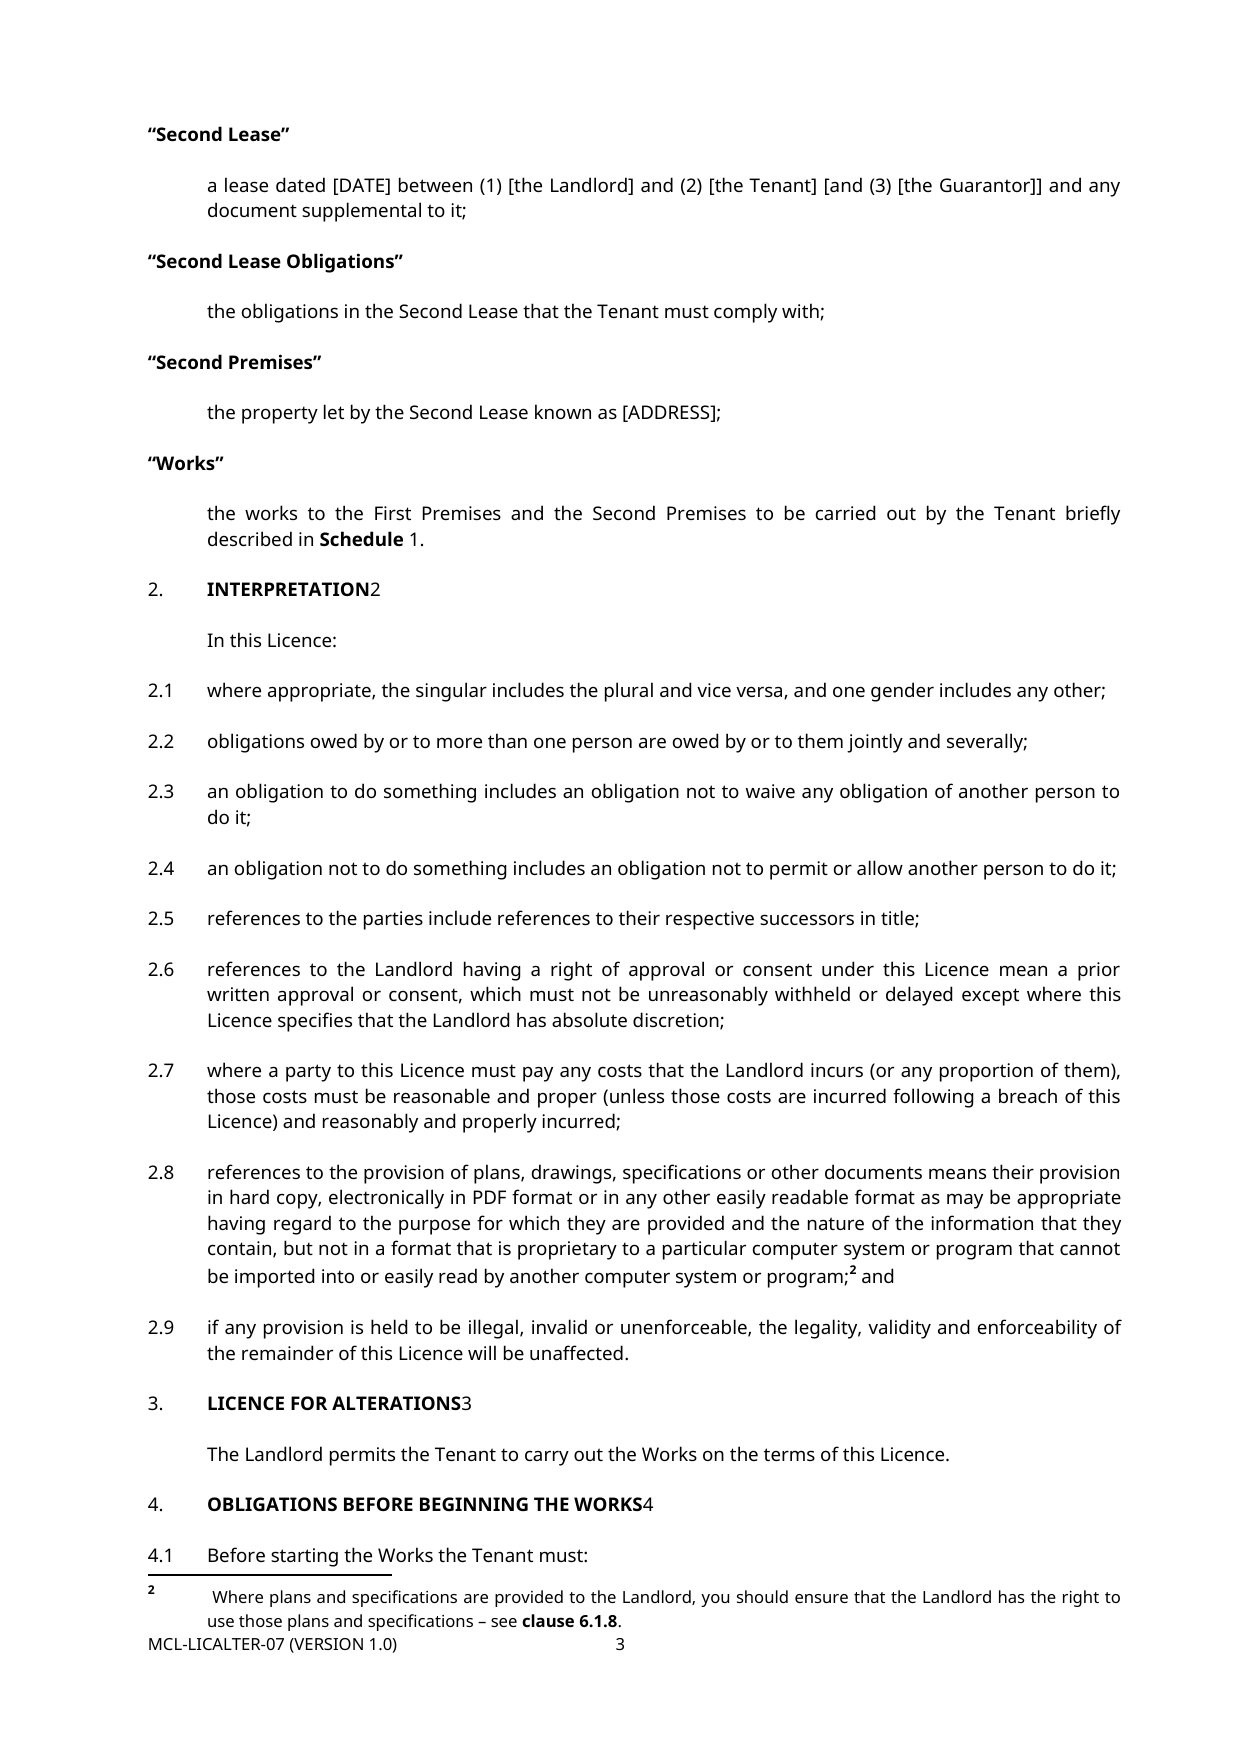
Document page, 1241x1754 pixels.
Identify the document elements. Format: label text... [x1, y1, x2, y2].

text the works to the First Premises and the Second Premises to be carried out by the Tenant briefly described in Schedule 1. [207, 501, 1122, 552]
text references to the provision of plans, drawings, specifications or other documents means their provision in hard copy, electronically in PDF format or in any other easily readable format as may be appropriate having regard to the purpose for which they are provided and the nature of the information that they contain, but not in a format that is proprietary to a particular computer system or program that cannot be imported into or easily read by another computer system or program; and [148, 1159, 1122, 1289]
text “Works” [148, 450, 1122, 476]
text “Second Premises” [148, 349, 1122, 375]
text the property let by the Second Lease known as [ADDRESS]; [207, 400, 1122, 425]
text an obligation not to do something includes an obligation not to permit or allow another person to do it; [148, 855, 1122, 880]
text references to the Landlord having a right of approval or consent under this Licence mean a prior written approval or consent, which must not be unreasonably withheld or delayed except where this Licence specifies that the Landlord has absolute discretion; [148, 956, 1122, 1032]
text In this Licence: [207, 627, 1122, 653]
text “Second Lease” [148, 122, 1122, 147]
text obligations owed by or to more than one person are owed by or to them jointly and severally; [148, 728, 1122, 754]
text an obligation to do something includes an obligation not to waive any obligation of another person to do it; [148, 779, 1122, 830]
text where appropriate, the singular includes the plural and vice versa, and one gender includes any other; [148, 678, 1122, 703]
text if any provision is held to be illegal, invalid or unenforceable, the legality, validity and enforceability of the remainder of this Licence will be unaffected. [148, 1314, 1122, 1366]
text a lease dated [DATE] between (1) [the Landlord] and (2) [the Tenant] [and (3) [the Guarantor]] and any document supplemental to it; [207, 172, 1122, 223]
text where a party to this Licence must pay any costs that the Landlord incurs (or any proportion of them), those costs must be reasonable and proper (unless those costs are incurred following a breach of this Licence) and reasonably and properly incurred; [148, 1057, 1122, 1134]
text references to the parties include references to their respective successors in title; [148, 905, 1122, 931]
text the obligations in the Second Lease that the Tenant must comply with; [207, 299, 1122, 324]
text The Landlord permits the Tenant to carry out the Works on the terms of this Licence. [207, 1441, 1122, 1467]
text Before starting the Works the Tenant must: [148, 1542, 1122, 1568]
text “Second Lease Obligations” [148, 248, 1122, 274]
